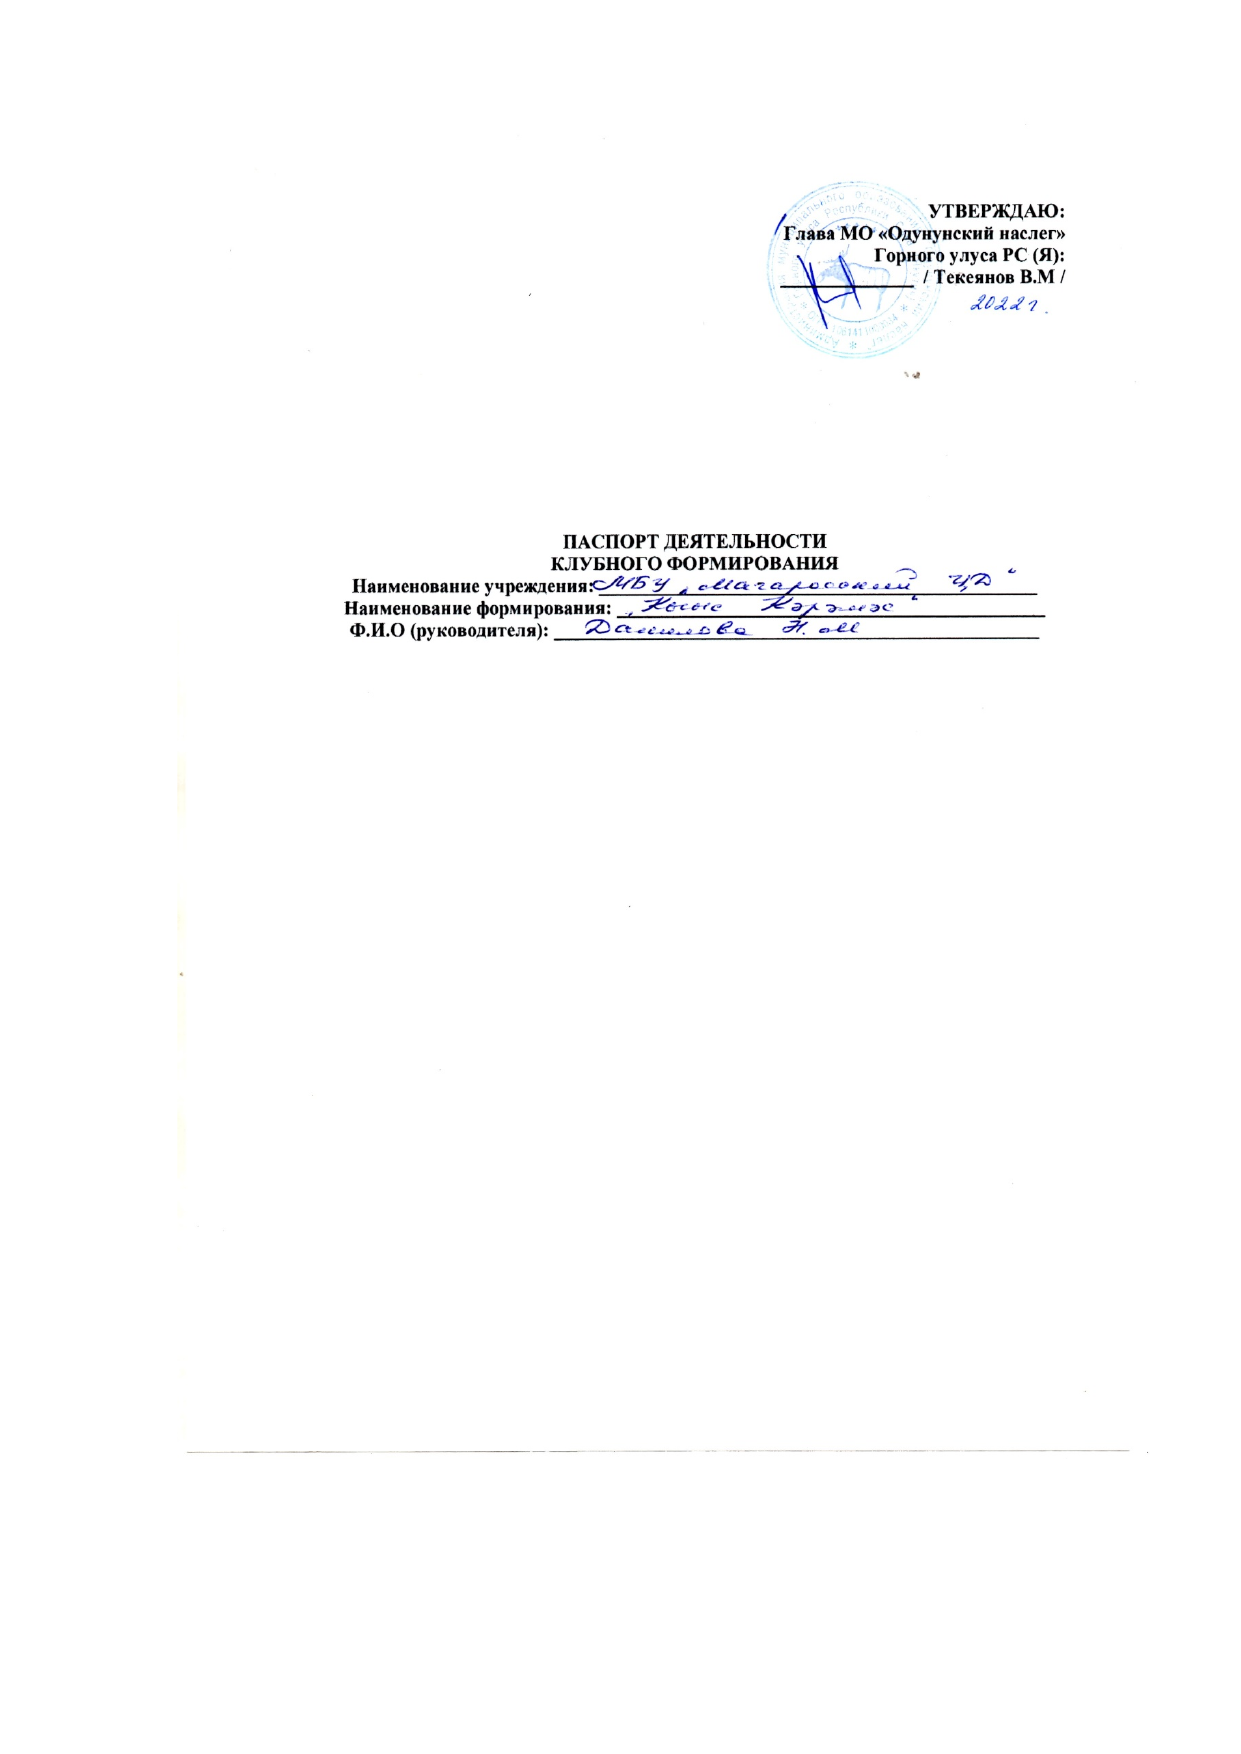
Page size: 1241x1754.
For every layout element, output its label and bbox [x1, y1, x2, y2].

picture [177, 118, 1152, 1459]
